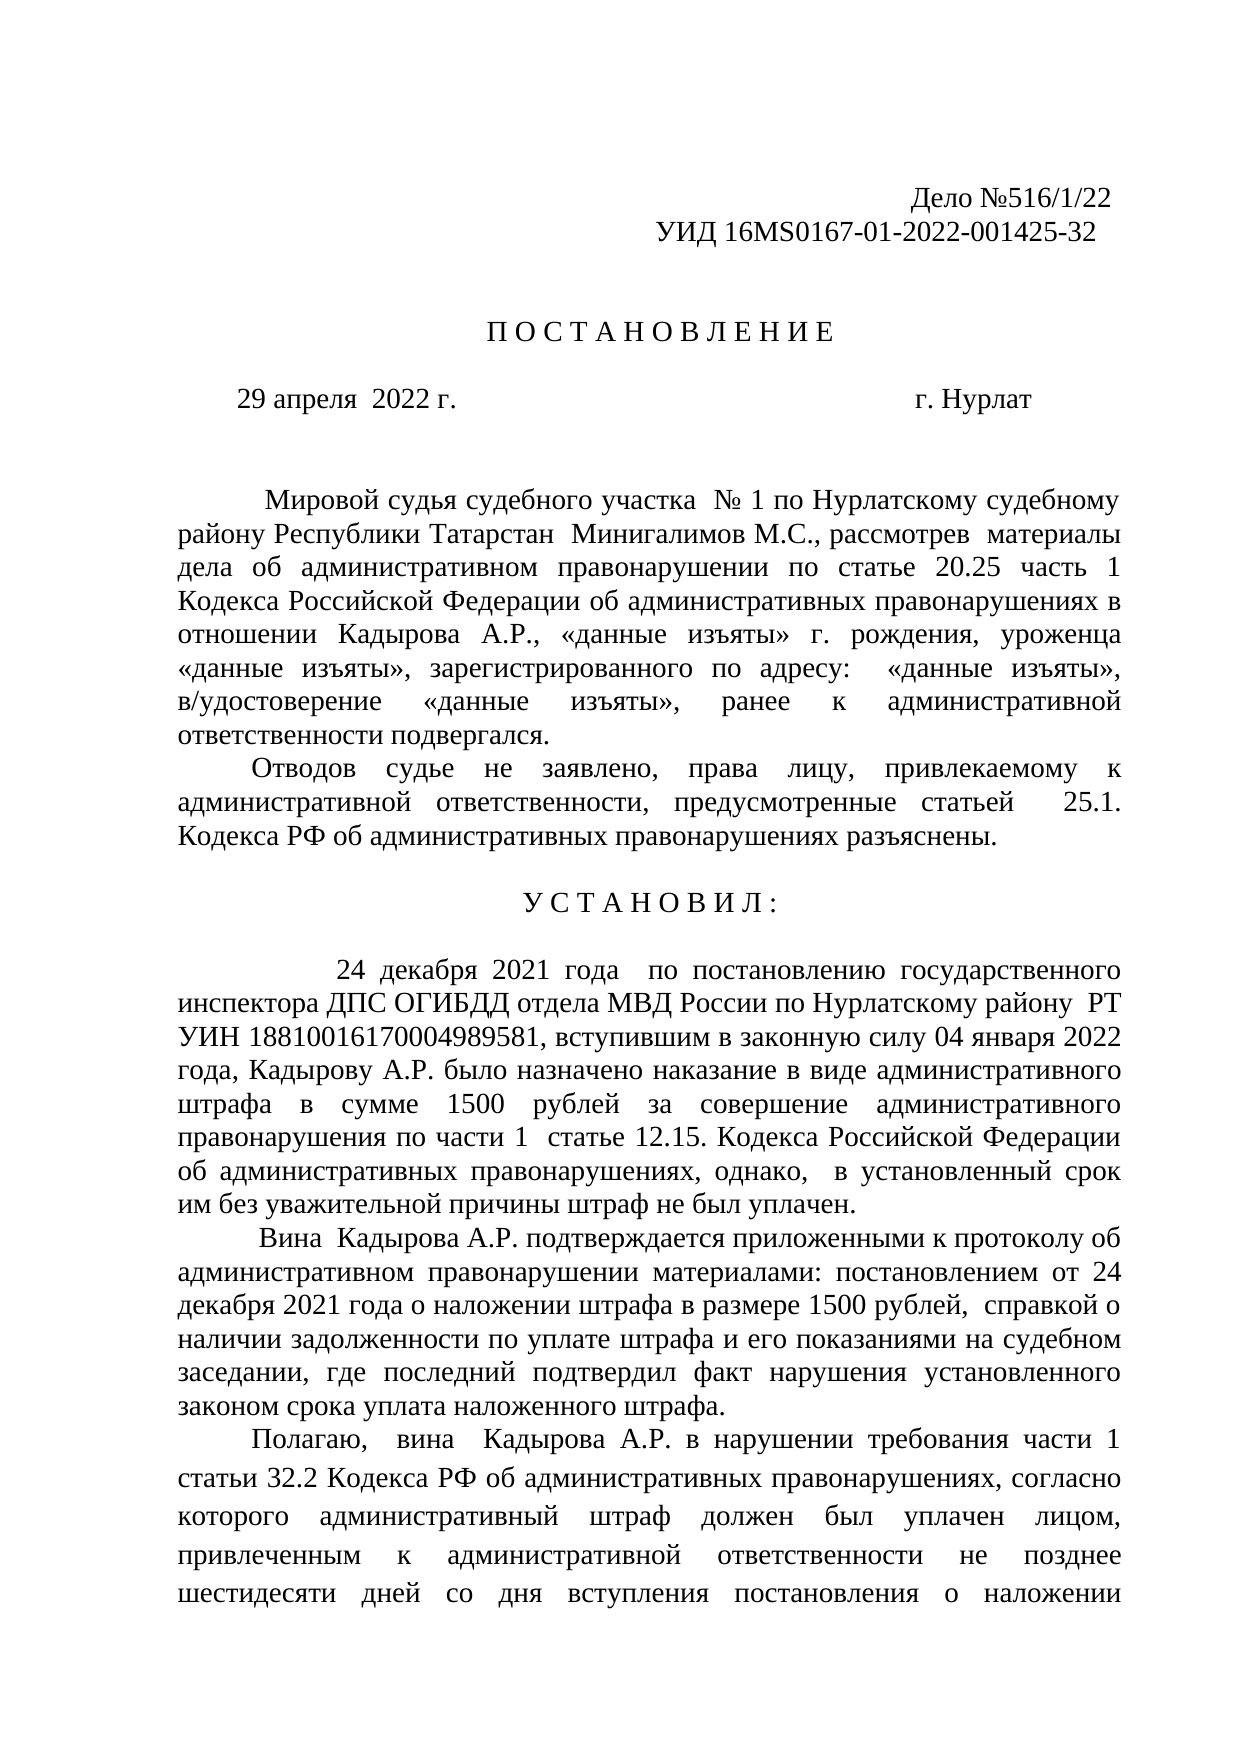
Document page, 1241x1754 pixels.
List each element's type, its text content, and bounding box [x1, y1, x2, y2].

text 29 апреля 2022 г. г. Нурлат [177, 382, 1122, 415]
text Мировой судья судебного участка № 1 по Нурлатскому судебному району Республики Татарстан Минигалимов М.С., рассмотрев материалы дела об административном правонарушении по статье 20.25 часть 1 Кодекса Российской Федерации об административных правонарушениях в отношении Кадырова А.Р., «данные изъяты» г. рождения, уроженца «данные изъяты», зарегистрированного по адресу: «данные изъяты», в/удостоверение «данные изъяты», ранее к административной ответственности подвергался. [177, 482, 1122, 751]
text 24 декабря 2021 года по постановлению государственного инспектора ДПС ОГИБДД отдела МВД России по Нурлатскому району РТ УИН 18810016170004989581, вступившим в законную силу 04 января 2022 года, Кадырову А.Р. было назначено наказание в виде административного штрафа в сумме 1500 рублей за совершение административного правонарушения по части 1 статье 12.15. Кодекса Российской Федерации об административных правонарушениях, однако, в установленный срок им без уважительной причины штраф не был уплачен. [177, 952, 1122, 1220]
text Отводов судье не заявлено, права лицу, привлекаемому к административной ответственности, предусмотренные статьей 25.1. Кодекса РФ об административных правонарушениях разъяснены. [177, 751, 1122, 851]
text Вина Кадырова А.Р. подтверждается приложенными к протоколу об административном правонарушении материалами: постановлением от 24 декабря 2021 года о наложении штрафа в размере 1500 рублей, справкой о наличии задолженности по уплате штрафа и его показаниями на судебном заседании, где последний подтвердил факт нарушения установленного законом срока уплата наложенного штрафа. [177, 1220, 1122, 1421]
text УИД 16MS0167-01-2022-001425-32 [177, 214, 1122, 247]
text У С Т А Н О В И Л : [177, 885, 1122, 918]
text П О С Т А Н О В Л Е Н И Е [177, 314, 1122, 348]
text Дело №516/1/22 [177, 180, 1122, 214]
